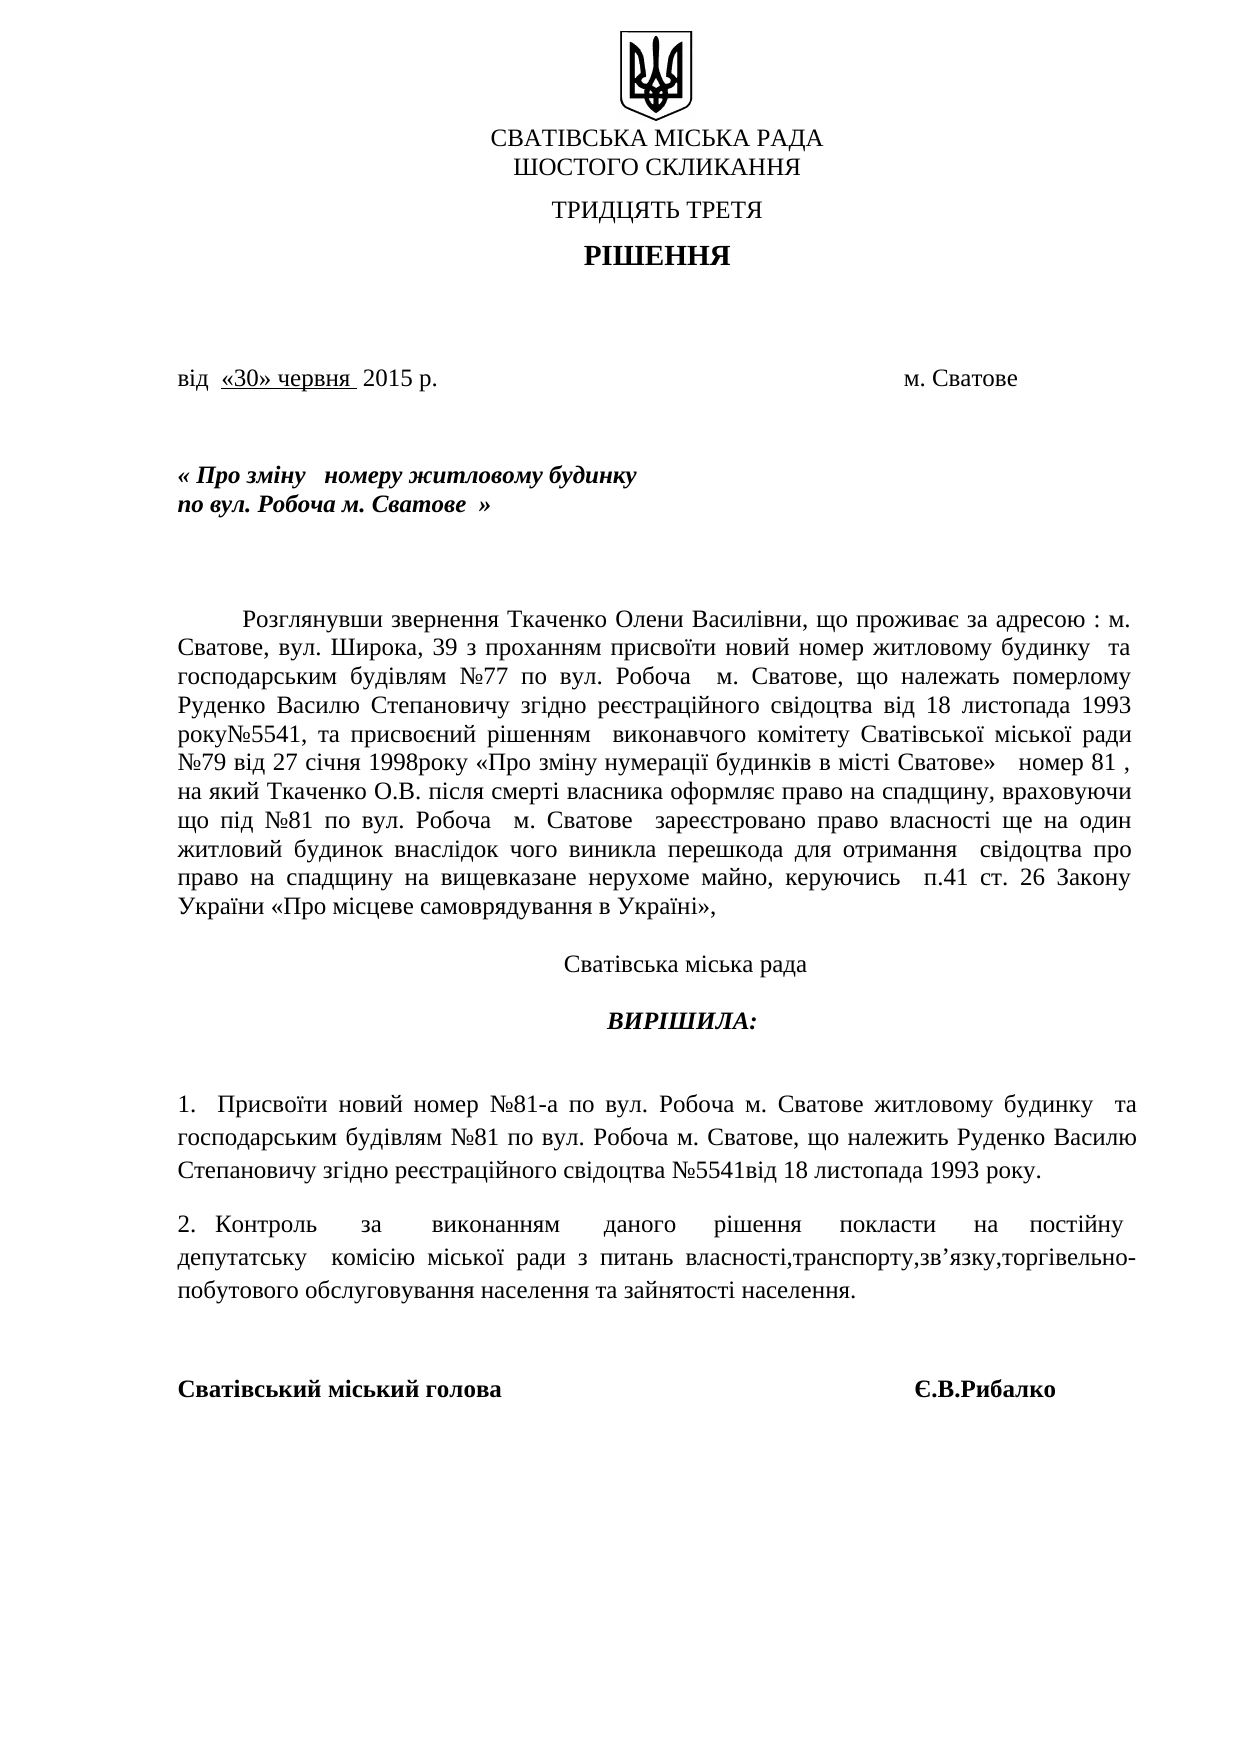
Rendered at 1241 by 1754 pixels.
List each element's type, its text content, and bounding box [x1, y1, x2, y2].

text депутатську комісію міської ради з питань власності,транспорту,зв’язку,торгівельно-побутового обслуговування населення та зайнятості населення. [177, 1242, 1137, 1303]
text Сватівський міський голова Є.В.Рибалко [177, 1374, 1137, 1403]
picture [617, 29, 697, 123]
text 1. Присвоїти новий номер №81-а по вул. Робоча м. Сватове житловому будинку та господарським будівлям №81 по вул. Робоча м. Сватове, що належить Руденко Василю Степановичу згідно реєстраційного свідоцтва №5541від 18 листопада 1993 року. [177, 1089, 1137, 1184]
text РІШЕННЯ [177, 238, 1137, 272]
text ШОСТОГО СКЛИКАННЯ [177, 152, 1137, 181]
text ВИРІШИЛА: [177, 1006, 1187, 1035]
text 2. Контроль за виконанням даного рішення покласти на постійну [177, 1209, 1137, 1237]
text Сватівська міська рада [177, 949, 1187, 977]
text від «30» червня 2015 р. м. Сватове [177, 363, 1137, 392]
text Розглянувши звернення Ткаченко Олени Василівни, що проживає за адресою : м. Сватове, вул. Широка, 39 з проханням присвоїти новий номер житловому будинку та господарським будівлям №77 по вул. Робоча м. Сватове, що належать померлому Руденко Василю Степановичу згідно реєстраційного свідоцтва від 18 листопада 1993 року№5541, та присвоєний рішенням виконавчого комітету Сватівської міської ради №79 від 27 січня 1998року «Про зміну нумерації будинків в місті Сватове» номер 81 , на який Ткаченко О.В. після смерті власника оформляє право на спадщину, враховуючи що під №81 по вул. Робоча м. Сватове зареєстровано право власності ще на один житловий будинок внаслідок чого виникла перешкода для отримання свідоцтва про право на спадщину на вищевказане нерухоме майно, керуючись п.41 ст. 26 Закону України «Про місцеве самоврядування в Україні», [177, 604, 1132, 920]
text « Про зміну номеру житловому будинку [177, 460, 1187, 489]
text по вул. Робоча м. Сватове » [177, 489, 1187, 517]
subtitle СВАТІВСЬКА МІСЬКА РАДА [177, 123, 1137, 152]
text ТРИДЦЯТЬ ТРЕТЯ [177, 195, 1137, 224]
